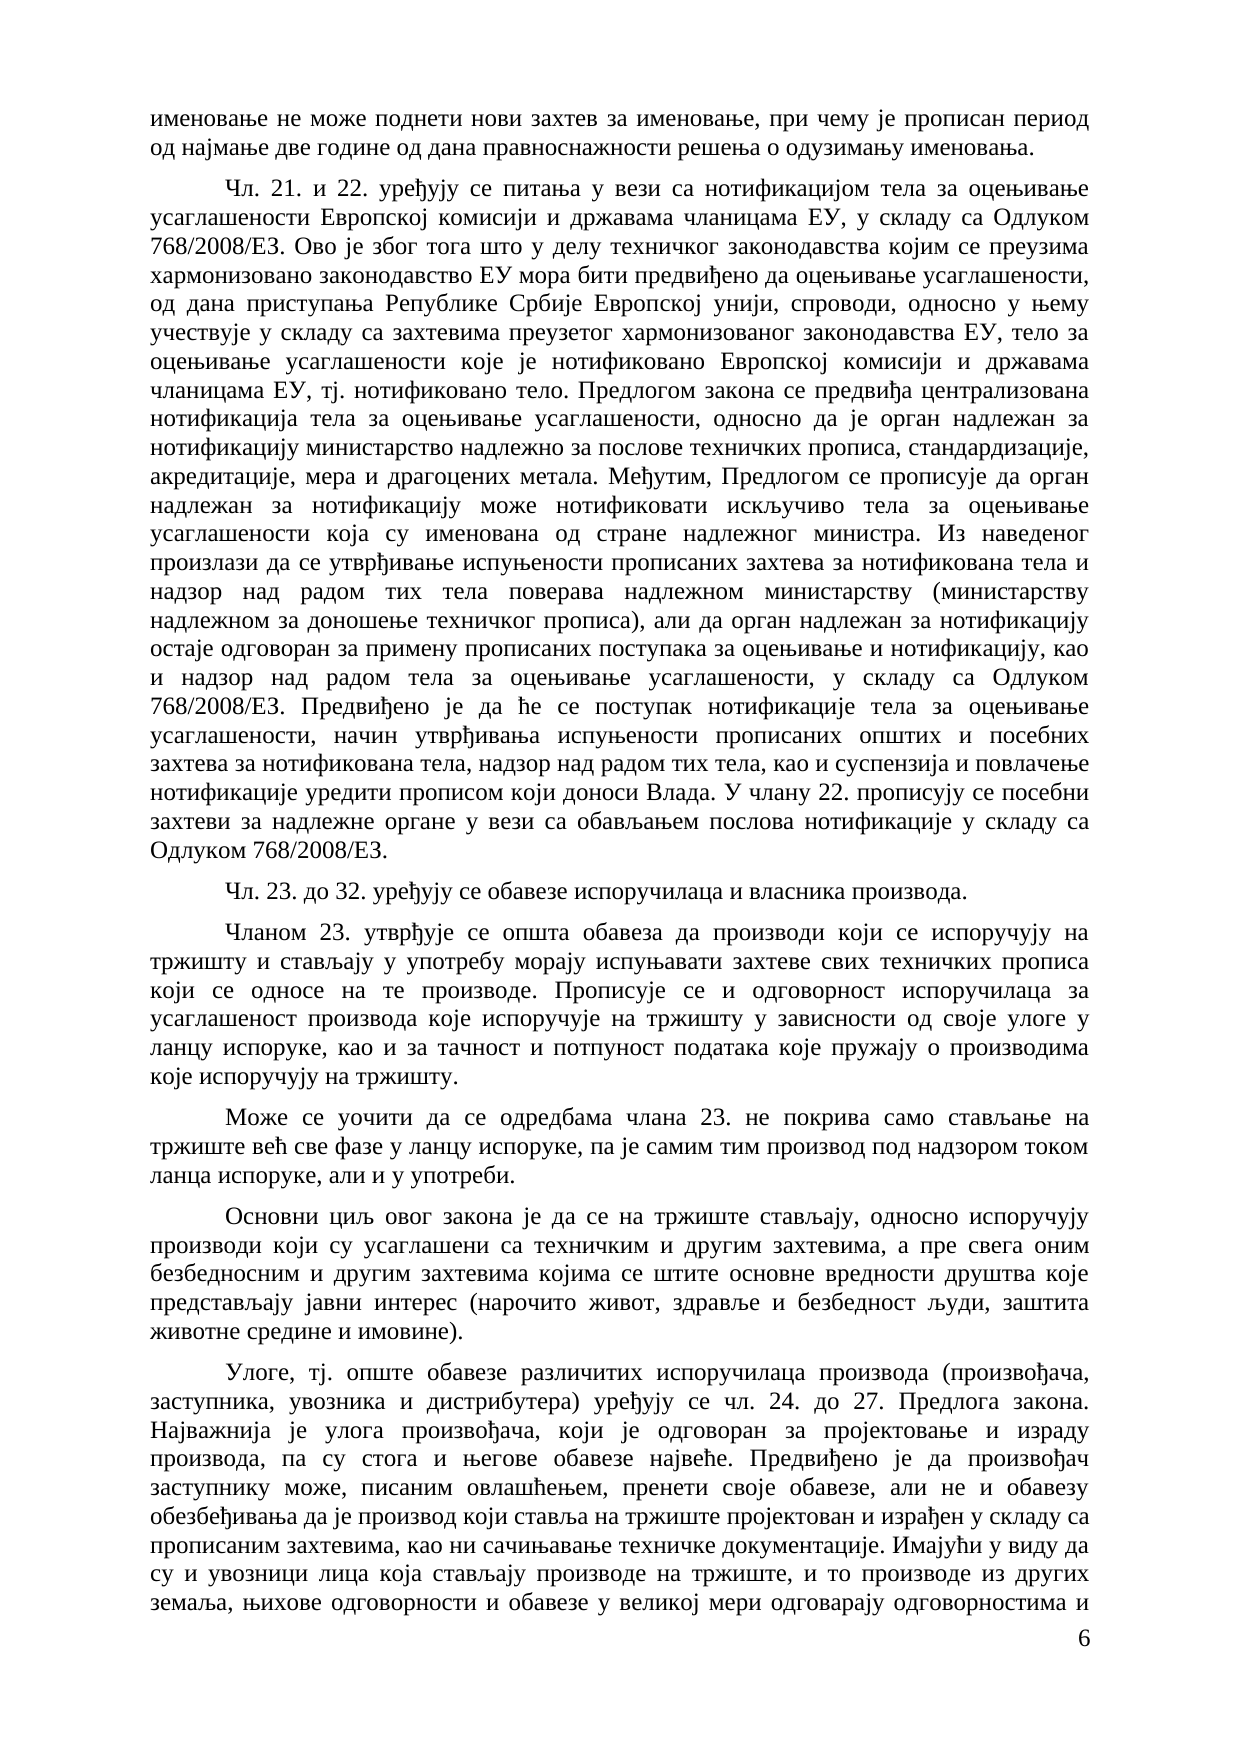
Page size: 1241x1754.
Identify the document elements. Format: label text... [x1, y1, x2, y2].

text Основни циљ овог закона је да се на тржиште стављају, односно испоручују производи који су усаглашени са техничким и другим захтевима, а пре свега оним безбедносним и другим захтевима којима се штите основне вредности друштва које представљају јавни интерес (нарочито живот, здравље и безбедност људи, заштита животне средине и имовине). [150, 1201, 1090, 1345]
text Може се уочити да се одредбама члана 23. не покрива само стављање на тржиште већ све фазе у ланцу испоруке, па је самим тим производ под надзором током ланца испоруке, али и у употреби. [150, 1102, 1090, 1188]
text Чл. 23. до 32. уређују се обавезе испоручилаца и власника производа. [150, 876, 1090, 905]
text Чл. 21. и 22. уређују се питања у вези са нотификацијом тела за оцењивање усаглашености Европској комисији и државама чланицама ЕУ, у складу са Одлуком 768/2008/ЕЗ. Ово је због тога што у делу техничког законодавства којим се преузима хармонизовано законодавство ЕУ мора бити предвиђено да оцењивање усаглашености, од дана приступања Републике Србије Европској унији, спроводи, односно у њему учествује у складу са захтевима преузетог хармонизованог законодавства ЕУ, тело за оцењивање усаглашености које је нотификовано Европској комисији и државама чланицама ЕУ, тј. нотификовано тело. Предлогом закона се предвиђа централизована нотификација тела за оцењивање усаглашености, односно да је орган надлежан за нотификацију министарство надлежно за послове техничких прописа, стандардизације, акредитације, мера и драгоцених метала. Међутим, Предлогом се прописује да орган надлежан за нотификацију може нотификовати искључиво тела за оцењивање усаглашености која су именована од стране надлежног министра. Из наведеног произлази да се утврђивање испуњености прописаних захтева за нотификована тела и надзор над радом тих тела поверава надлежном министарству (министарству надлежном за доношење техничког прописа), али да орган надлежан за нотификацију остаје одговоран за примену прописаних поступака за оцењивање и нотификацију, као и надзор над радом тела за оцењивање усаглашености, у складу са Одлуком 768/2008/ЕЗ. Предвиђено је да ће се поступак нотификације тела за оцењивање усаглашености, начин утврђивања испуњености прописаних општих и посебних захтева за нотификована тела, надзор над радом тих тела, као и суспензија и повлачење нотификације уредити прописом који доноси Влада. У члану 22. прописују се посебни захтеви за надлежне органе у вези са обављањем послова нотификације у складу са Одлуком 768/2008/ЕЗ. [150, 173, 1090, 863]
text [150, 1357, 1090, 1616]
text Чланом 23. утврђује се општа обавеза да производи који се испоручују на тржишту и стављају у употребу морају испуњавати захтеве свих техничких прописа који се односе на те производе. Прописује се и одговорност испоручилаца за усаглашеност производа које испоручује на тржишту у зависности од своје улоге у ланцу испоруке, као и за тачност и потпуност података које пружају о производима које испоручују на тржишту. [150, 917, 1090, 1090]
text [150, 103, 1090, 161]
